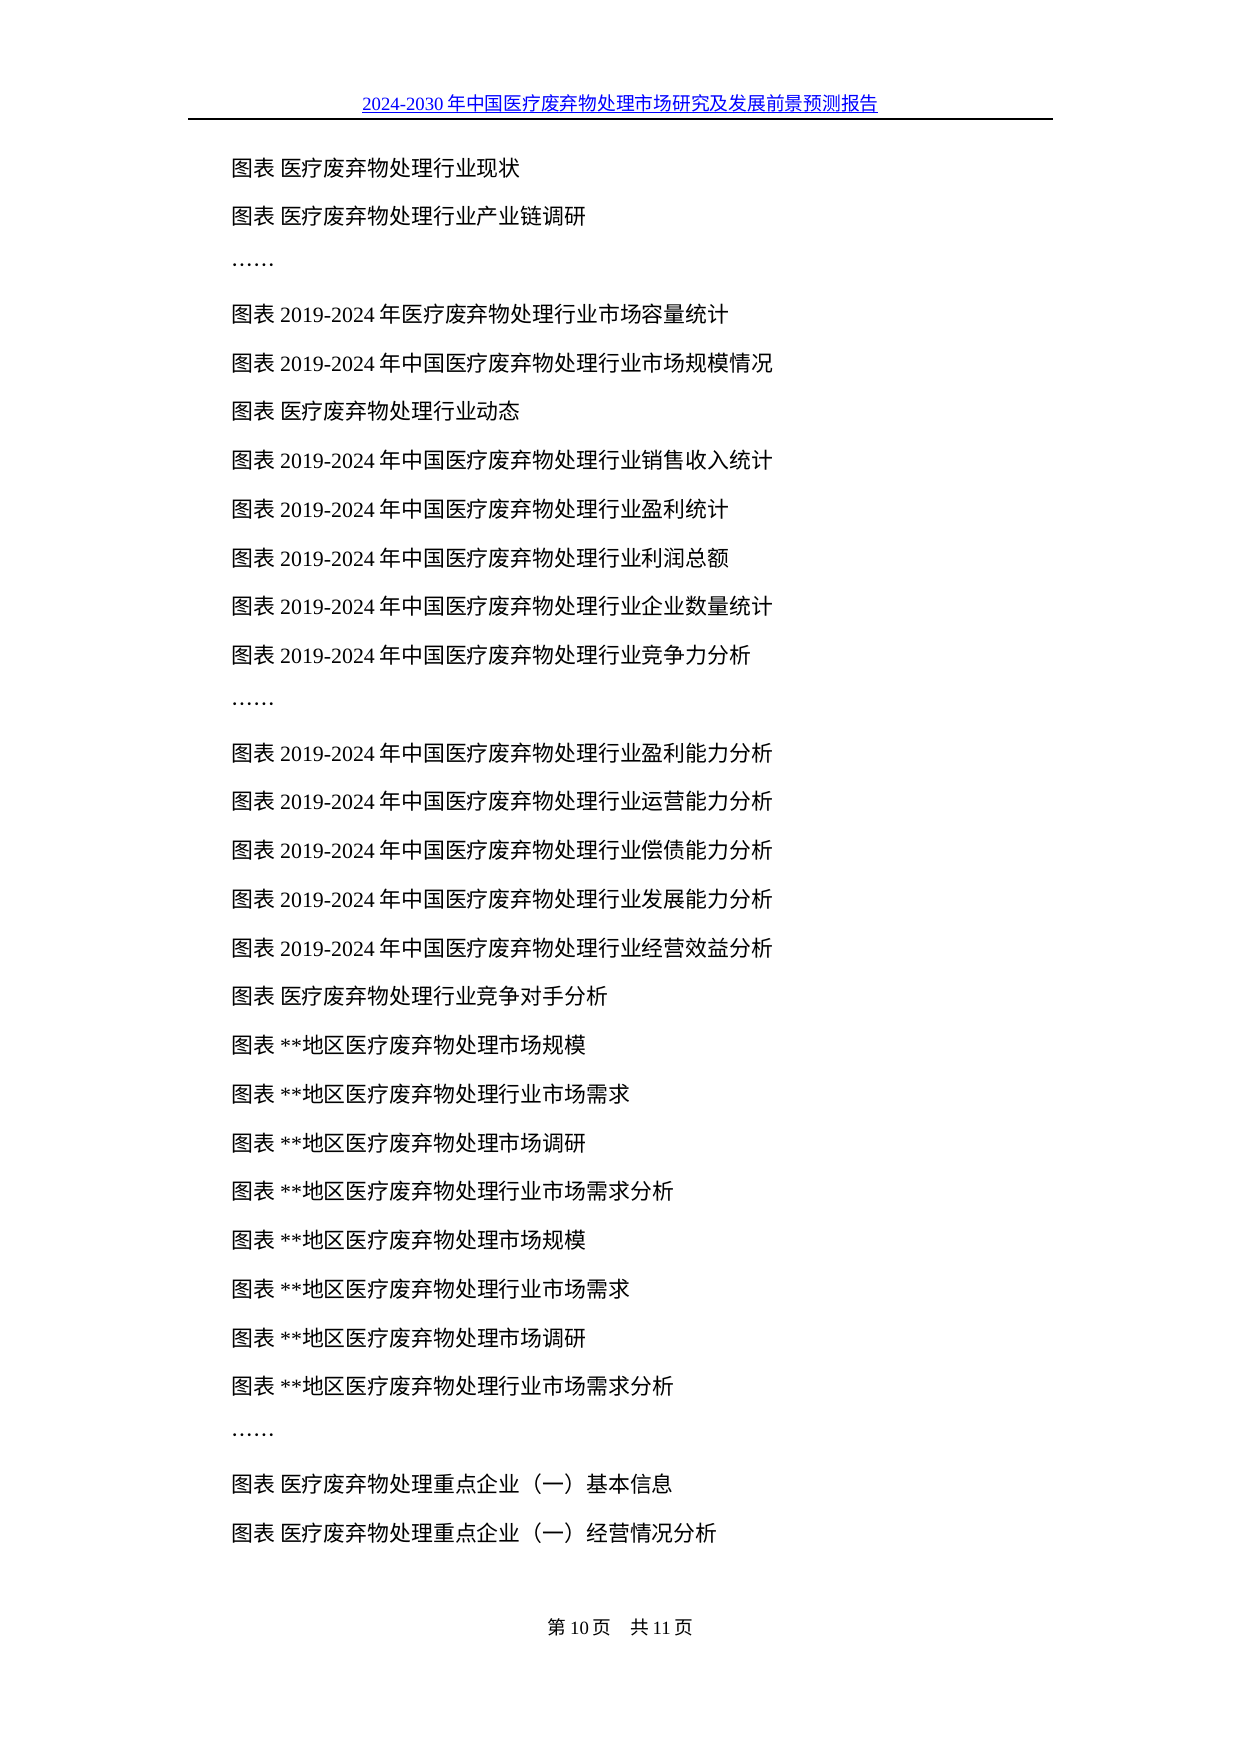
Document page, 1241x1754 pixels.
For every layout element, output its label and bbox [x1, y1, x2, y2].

text [187, 150, 1053, 1548]
